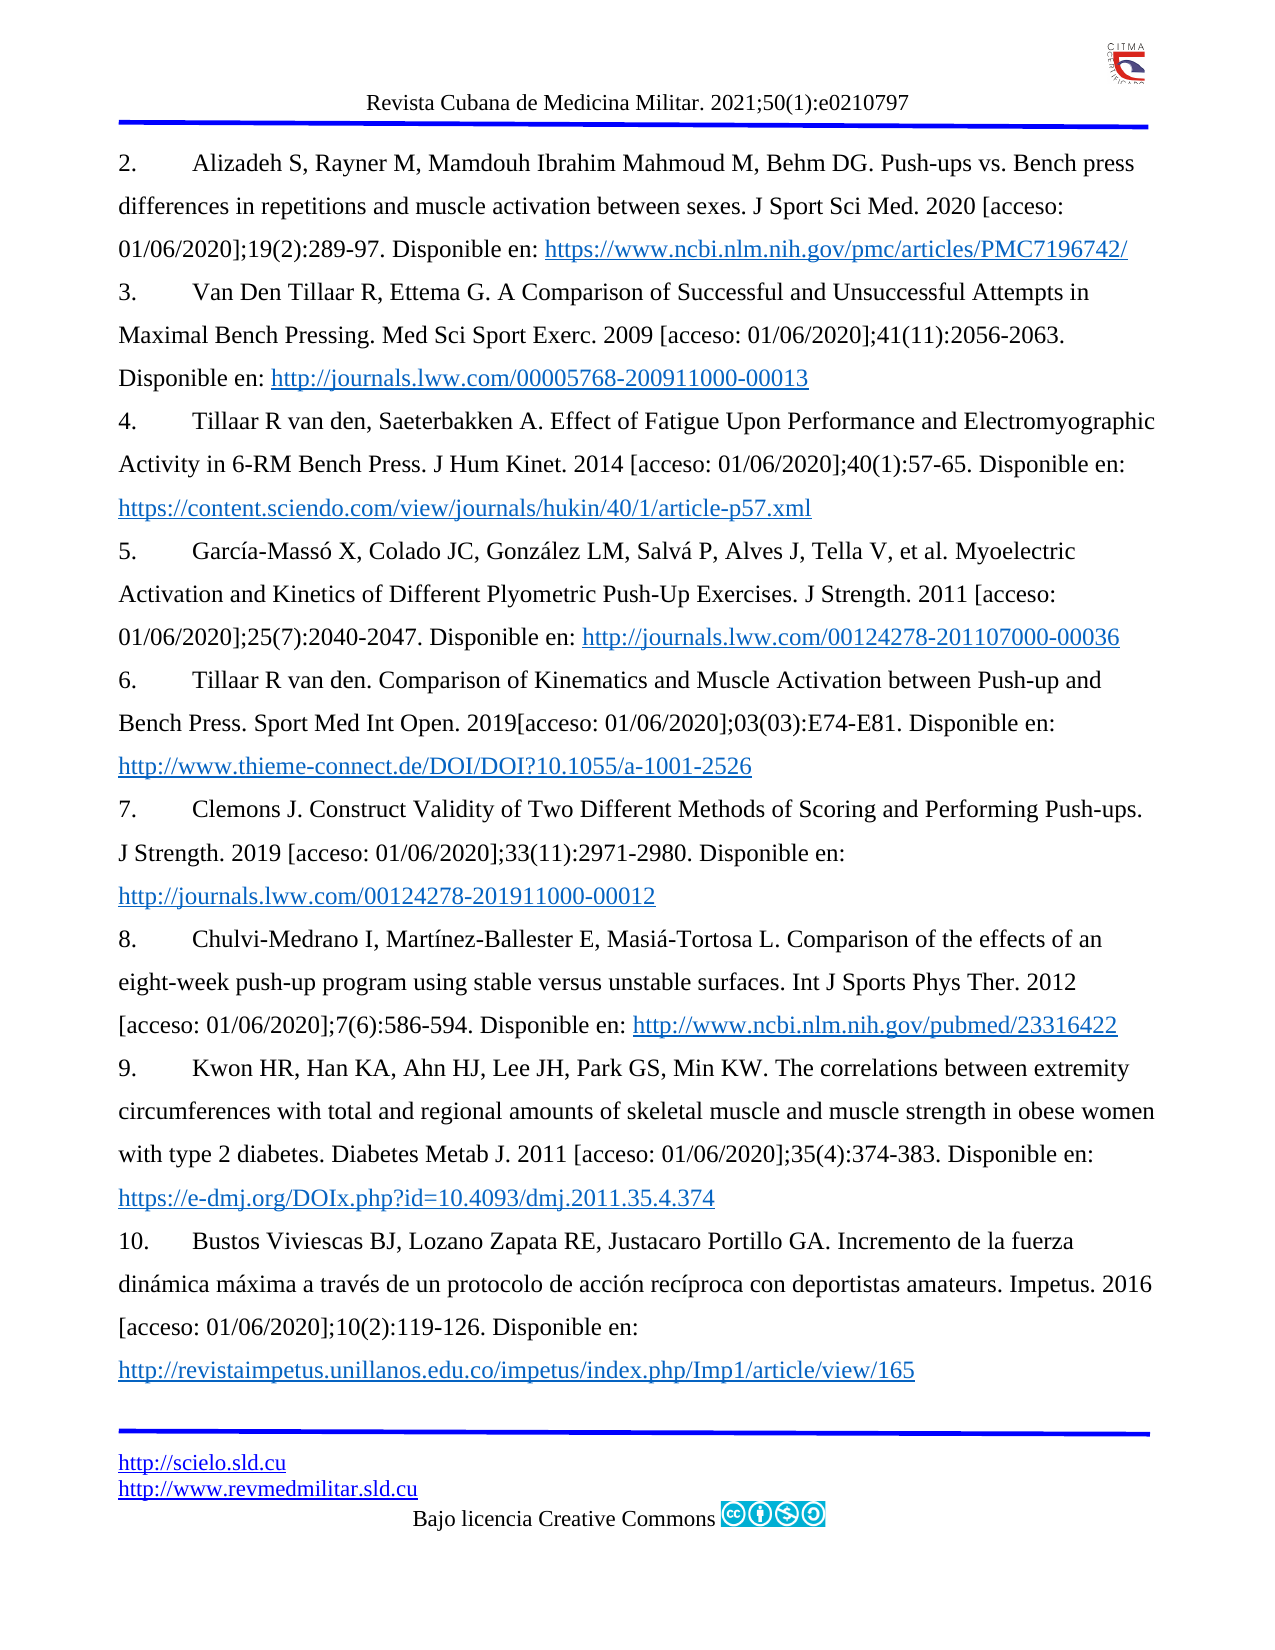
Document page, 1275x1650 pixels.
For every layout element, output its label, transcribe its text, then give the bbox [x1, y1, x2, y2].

picture [720, 1501, 826, 1527]
text 6. Tillaar R van den. Comparison of Kinematics and Muscle Activation between Push-up and Bench Press. Sport Med Int Open. 2019[acceso: 01/06/2020];03(03):E74-E81. Disponible en: http://www.thieme-connect.de/DOI/DOI?10.1055/a-1001-2526 [118, 665, 1157, 780]
text 3. Van Den Tillaar R, Ettema G. A Comparison of Successful and Unsuccessful Attempts in Maximal Bench Pressing. Med Sci Sport Exerc. 2009 [acceso: 01/06/2020];41(11):2056-2063. Disponible en: http://journals.lww.com/00005768-200911000-00013 [118, 277, 1157, 392]
text 5. García-Massó X, Colado JC, González LM, Salvá P, Alves J, Tella V, et al. Myoelectric Activation and Kinetics of Different Plyometric Push-Up Exercises. J Strength. 2011 [acceso: 01/06/2020];25(7):2040-2047. Disponible en: http://journals.lww.com/00124278-201107000-00036 [118, 536, 1157, 651]
text 4. Tillaar R van den, Saeterbakken A. Effect of Fatigue Upon Performance and Electromyographic Activity in 6-RM Bench Press. J Hum Kinet. 2014 [acceso: 01/06/2020];40(1):57-65. Disponible en: https://content.sciendo.com/view/journals/hukin/40/1/article-p57.xml [118, 406, 1157, 521]
text 2. Alizadeh S, Rayner M, Mamdouh Ibrahim Mahmoud M, Behm DG. Push-ups vs. Bench press differences in repetitions and muscle activation between sexes. J Sport Sci Med. 2020 [acceso: 01/06/2020];19(2):289-97. Disponible en: https://www.ncbi.nlm.nih.gov/pmc/articles/PMC7196742/ [118, 148, 1157, 263]
text 7. Clemons J. Construct Validity of Two Different Methods of Scoring and Performing Push-ups. J Strength. 2019 [acceso: 01/06/2020];33(11):2971-2980. Disponible en: http://journals.lww.com/00124278-201911000-00012 [118, 794, 1157, 909]
text 9. Kwon HR, Han KA, Ahn HJ, Lee JH, Park GS, Min KW. The correlations between extremity circumferences with total and regional amounts of skeletal muscle and muscle strength in obese women with type 2 diabetes. Diabetes Metab J. 2011 [acceso: 01/06/2020];35(4):374-383. Disponible en: https://e-dmj.org/DOIx.php?id=10.4093/dmj.2011.35.4.374 [118, 1053, 1157, 1211]
picture [1107, 43, 1145, 84]
text 10. Bustos Viviescas BJ, Lozano Zapata RE, Justacaro Portillo GA. Incremento de la fuerza dinámica máxima a través de un protocolo de acción recíproca con deportistas amateurs. Impetus. 2016 [acceso: 01/06/2020];10(2):119-126. Disponible en: http://revistaimpetus.unillanos.edu.co/impetus/index.php/Imp1/article/view/165 [118, 1226, 1157, 1384]
text 8. Chulvi-Medrano I, Martínez-Ballester E, Masiá-Tortosa L. Comparison of the effects of an eight-week push-up program using stable versus unstable surfaces. Int J Sports Phys Ther. 2012 [acceso: 01/06/2020];7(6):586-594. Disponible en: http://www.ncbi.nlm.nih.gov/pubmed/23316422 [118, 924, 1157, 1039]
